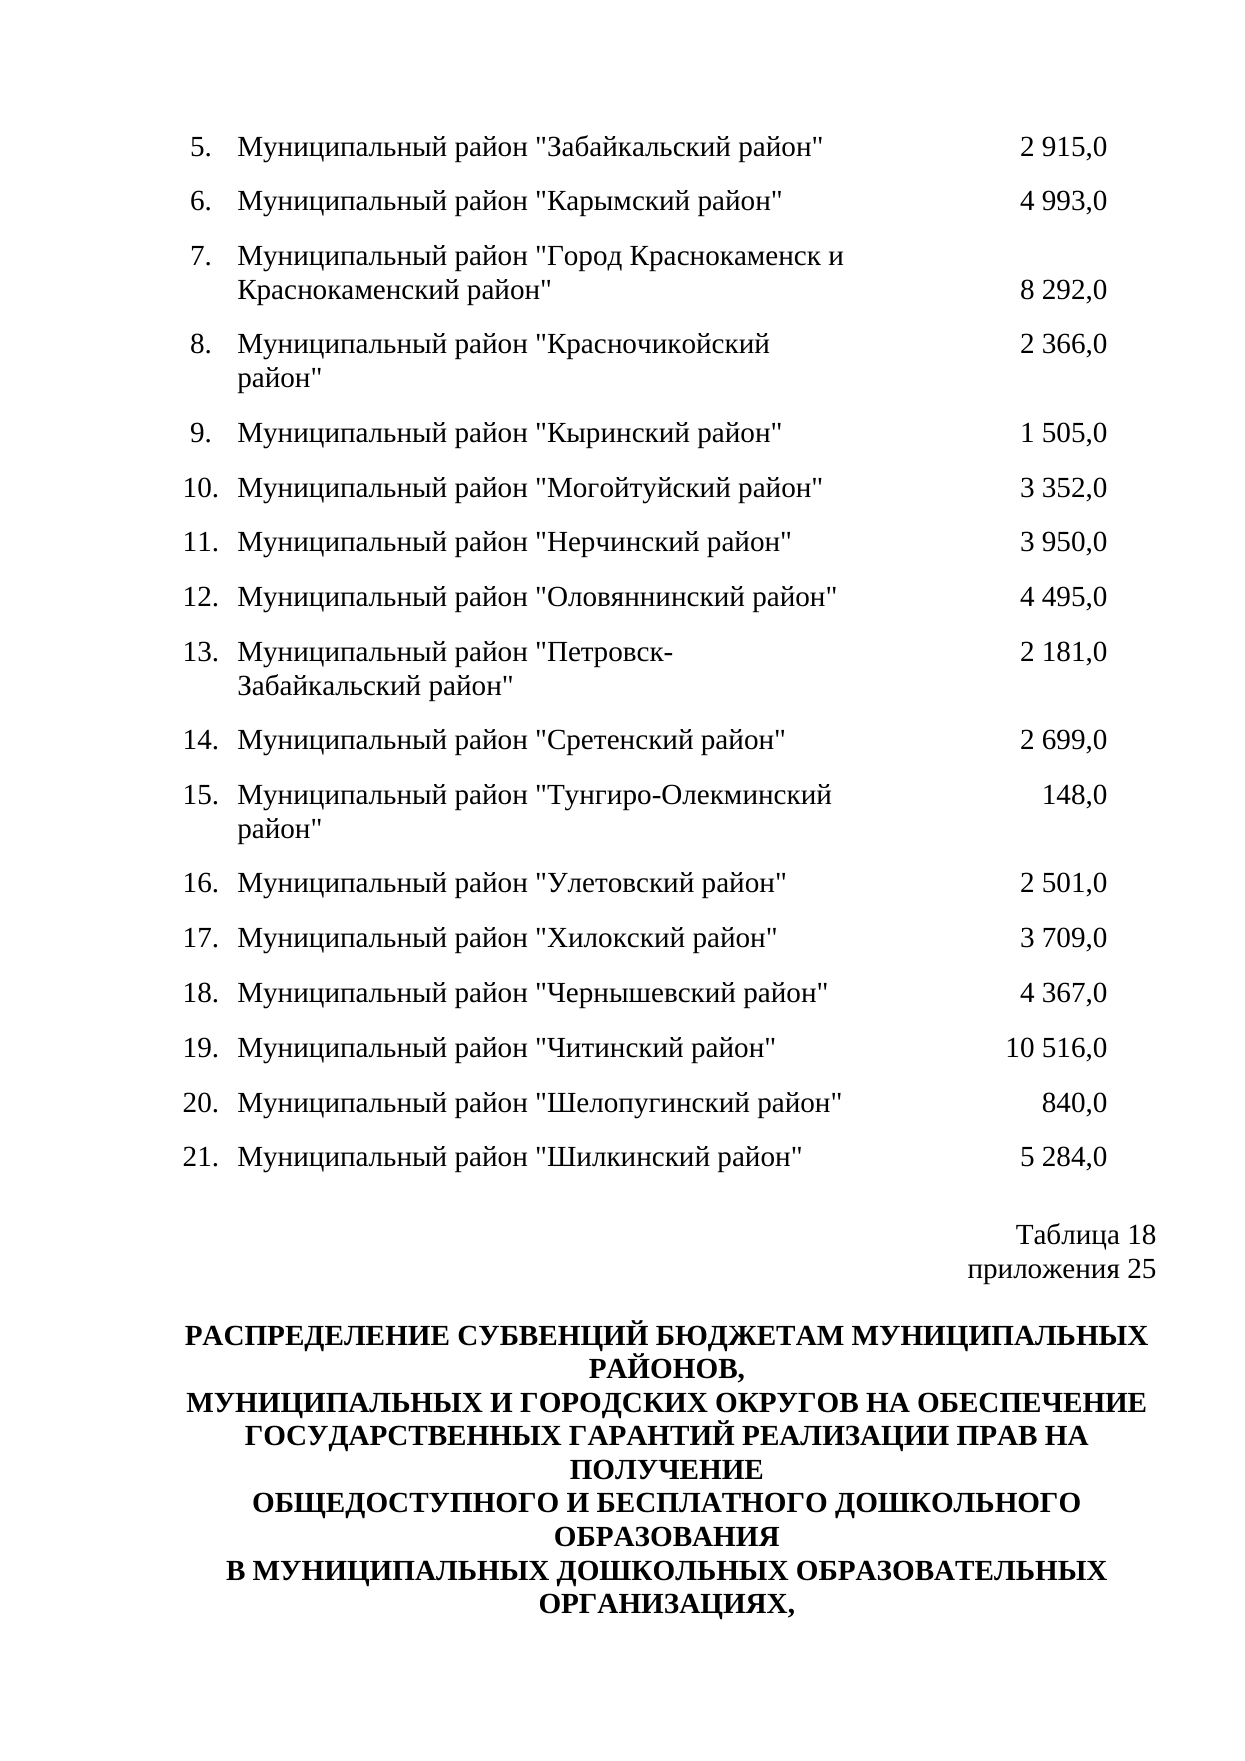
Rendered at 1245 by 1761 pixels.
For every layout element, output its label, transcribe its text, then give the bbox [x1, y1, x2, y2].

table_cell Муниципальный район "Нерчинский район" [231, 514, 862, 569]
table_cell 5 284,0 [863, 1129, 1113, 1184]
table_cell Муниципальный район "Сретенский район" [231, 712, 862, 767]
table_cell 4 993,0 [863, 173, 1113, 228]
table_cell 2 366,0 [863, 316, 1113, 404]
table_cell 10 516,0 [863, 1019, 1113, 1074]
table_cell 12. [171, 569, 231, 623]
table_cell Муниципальный район "Улетовский район" [231, 855, 862, 910]
text Таблица 18 [177, 1217, 1156, 1251]
table_cell 148,0 [863, 767, 1113, 855]
table_cell 6. [171, 173, 231, 228]
table_cell Муниципальный район "Тунгиро-Олекминский район" [231, 767, 862, 855]
title МУНИЦИПАЛЬНЫХ И ГОРОДСКИХ ОКРУГОВ НА ОБЕСПЕЧЕНИЕ [177, 1385, 1156, 1418]
table_cell 16. [171, 855, 231, 910]
table_cell Муниципальный район "Чернышевский район" [231, 965, 862, 1019]
table_cell 7. [171, 228, 231, 316]
table_cell 20. [171, 1074, 231, 1129]
table_cell Муниципальный район "Забайкальский район" [231, 118, 862, 173]
table_cell Муниципальный район "Хилокский район" [231, 910, 862, 964]
table_cell 8 292,0 [863, 228, 1113, 316]
table_cell 840,0 [863, 1074, 1113, 1129]
table_cell 17. [171, 910, 231, 964]
table_cell Муниципальный район "Оловяннинский район" [231, 569, 862, 623]
table_cell Муниципальный район "Город Краснокаменск и Краснокаменский район" [231, 228, 862, 316]
table_cell 9. [171, 404, 231, 459]
table_cell 11. [171, 514, 231, 569]
table_cell Муниципальный район "Шилкинский район" [231, 1129, 862, 1184]
table_cell Муниципальный район "Красночикойский район" [231, 316, 862, 404]
table_cell 4 495,0 [863, 569, 1113, 623]
table_cell 19. [171, 1019, 231, 1074]
table_cell 1 505,0 [863, 404, 1113, 459]
table_cell 4 367,0 [863, 965, 1113, 1019]
table_cell Муниципальный район "Могойтуйский район" [231, 459, 862, 514]
table_cell Муниципальный район "Шелопугинский район" [231, 1074, 862, 1129]
table_cell 2 181,0 [863, 624, 1113, 712]
table_cell Муниципальный район "Читинский район" [231, 1019, 862, 1074]
table_cell Муниципальный район "Петровск-Забайкальский район" [231, 624, 862, 712]
table_cell Муниципальный район "Карымский район" [231, 173, 862, 228]
title В МУНИЦИПАЛЬНЫХ ДОШКОЛЬНЫХ ОБРАЗОВАТЕЛЬНЫХ ОРГАНИЗАЦИЯХ, [177, 1553, 1156, 1620]
table_cell 21. [171, 1129, 231, 1184]
table_cell 14. [171, 712, 231, 767]
table_cell 18. [171, 965, 231, 1019]
text приложения 25 [177, 1251, 1156, 1284]
title ОБЩЕДОСТУПНОГО И БЕСПЛАТНОГО ДОШКОЛЬНОГО ОБРАЗОВАНИЯ [177, 1486, 1156, 1553]
table_cell 5. [171, 118, 231, 173]
table_cell 10. [171, 459, 231, 514]
table_cell 2 699,0 [863, 712, 1113, 767]
table_cell 15. [171, 767, 231, 855]
table_cell 3 352,0 [863, 459, 1113, 514]
table_cell 3 709,0 [863, 910, 1113, 964]
table_cell 8. [171, 316, 231, 404]
title РАСПРЕДЕЛЕНИЕ СУБВЕНЦИЙ БЮДЖЕТАМ МУНИЦИПАЛЬНЫХ РАЙОНОВ, [177, 1318, 1156, 1385]
table_cell 13. [171, 624, 231, 712]
table_cell 2 501,0 [863, 855, 1113, 910]
title ГОСУДАРСТВЕННЫХ ГАРАНТИЙ РЕАЛИЗАЦИИ ПРАВ НА ПОЛУЧЕНИЕ [177, 1418, 1156, 1486]
table_cell Муниципальный район "Кыринский район" [231, 404, 862, 459]
table_cell 3 950,0 [863, 514, 1113, 569]
table_cell 2 915,0 [863, 118, 1113, 173]
